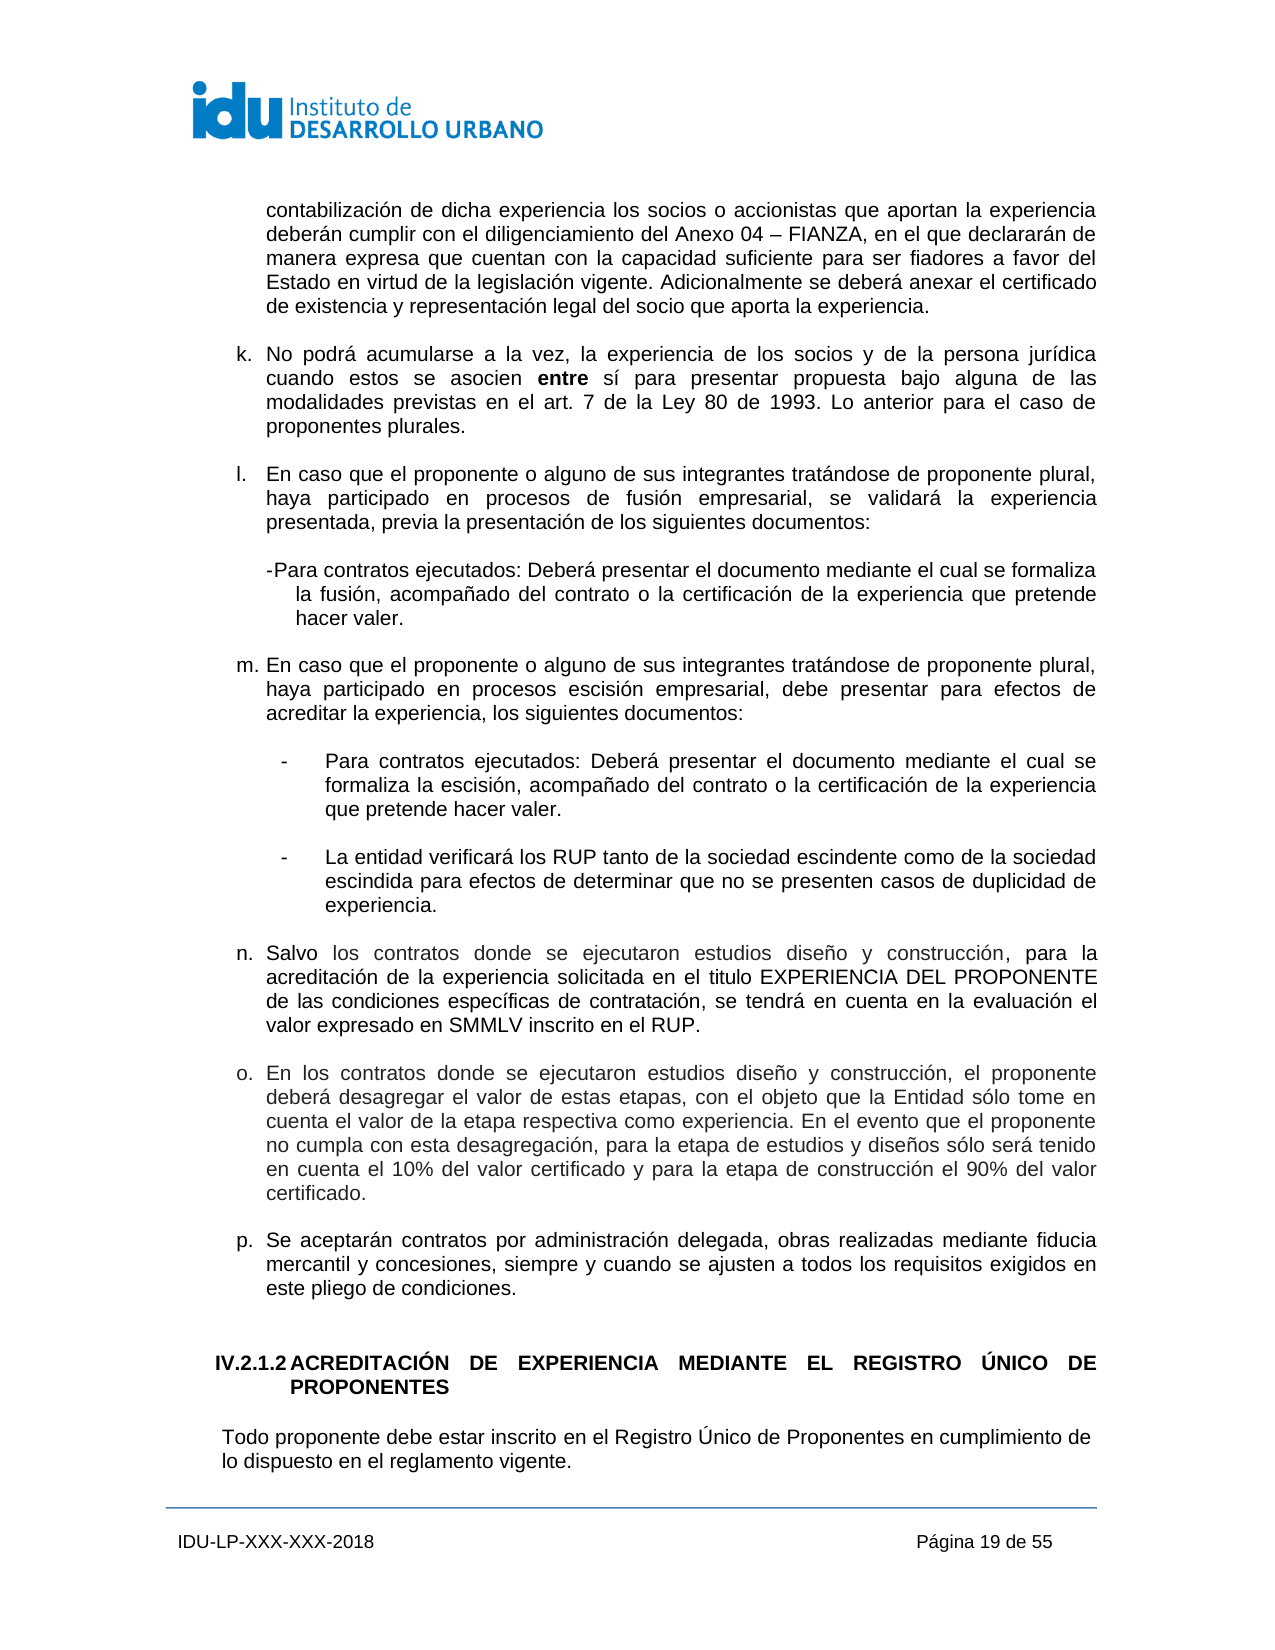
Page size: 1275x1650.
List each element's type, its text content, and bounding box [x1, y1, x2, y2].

list Se aceptarán contratos por administración delegada, obras realizadas mediante fiducia mercantil y concesiones, siempre y cuando se ajusten a todos los requisitos exigidos en este pliego de condiciones. [236, 1228, 1098, 1300]
list Para contratos ejecutados: Deberá presentar el documento mediante el cual se formaliza la fusión, acompañado del contrato o la certificación de la experiencia que pretende hacer valer. [266, 557, 1098, 629]
list En caso que el proponente o alguno de sus integrantes tratándose de proponente plural, haya participado en procesos escisión empresarial, debe presentar para efectos de acreditar la experiencia, los siguientes documentos: [236, 653, 1098, 725]
list Para contratos ejecutados: Deberá presentar el documento mediante el cual se formaliza la escisión, acompañado del contrato o la certificación de la experiencia que pretende hacer valer. [281, 749, 1098, 821]
list En los contratos donde se ejecutaron estudios diseño y construcción, el proponente deberá desagregar el valor de estas etapas, con el objeto que la Entidad sólo tome en cuenta el valor de la etapa respectiva como experiencia. En el evento que el proponente no cumpla con esta desagregación, para la etapa de estudios y diseños sólo será tenido en cuenta el 10% del valor certificado y para la etapa de construcción el 90% del valor certificado. [236, 1061, 1098, 1204]
list Salvo los contratos donde se ejecutaron estudios diseño y construcción, para la acreditación de la experiencia solicitada en el titulo EXPERIENCIA DEL PROPONENTE de las condiciones específicas de contratación, se tendrá en cuenta en la evaluación el valor expresado en SMMLV inscrito en el RUP. [236, 941, 1098, 1037]
list No podrá acumularse a la vez, la experiencia de los socios y de la persona jurídica cuando estos se asocien entre sí para presentar propuesta bajo alguna de las modalidades previstas en el art. 7 de la Ley 80 de 1993. Lo anterior para el caso de proponentes plurales. [236, 342, 1098, 438]
text Todo proponente debe estar inscrito en el Registro Único de Proponentes en cumplimiento de lo dispuesto en el reglamento vigente. [222, 1425, 1092, 1473]
list La entidad verificará los RUP tanto de la sociedad escindente como de la sociedad escindida para efectos de determinar que no se presenten casos de duplicidad de experiencia. [281, 845, 1098, 917]
list En caso que el proponente o alguno de sus integrantes tratándose de proponente plural, haya participado en procesos de fusión empresarial, se validará la experiencia presentada, previa la presentación de los siguientes documentos: [236, 462, 1098, 533]
picture [177, 73, 557, 151]
subtitle ACREDITACIÓN DE EXPERIENCIA MEDIANTE EL REGISTRO ÚNICO DE PROPONENTES [215, 1351, 1098, 1398]
